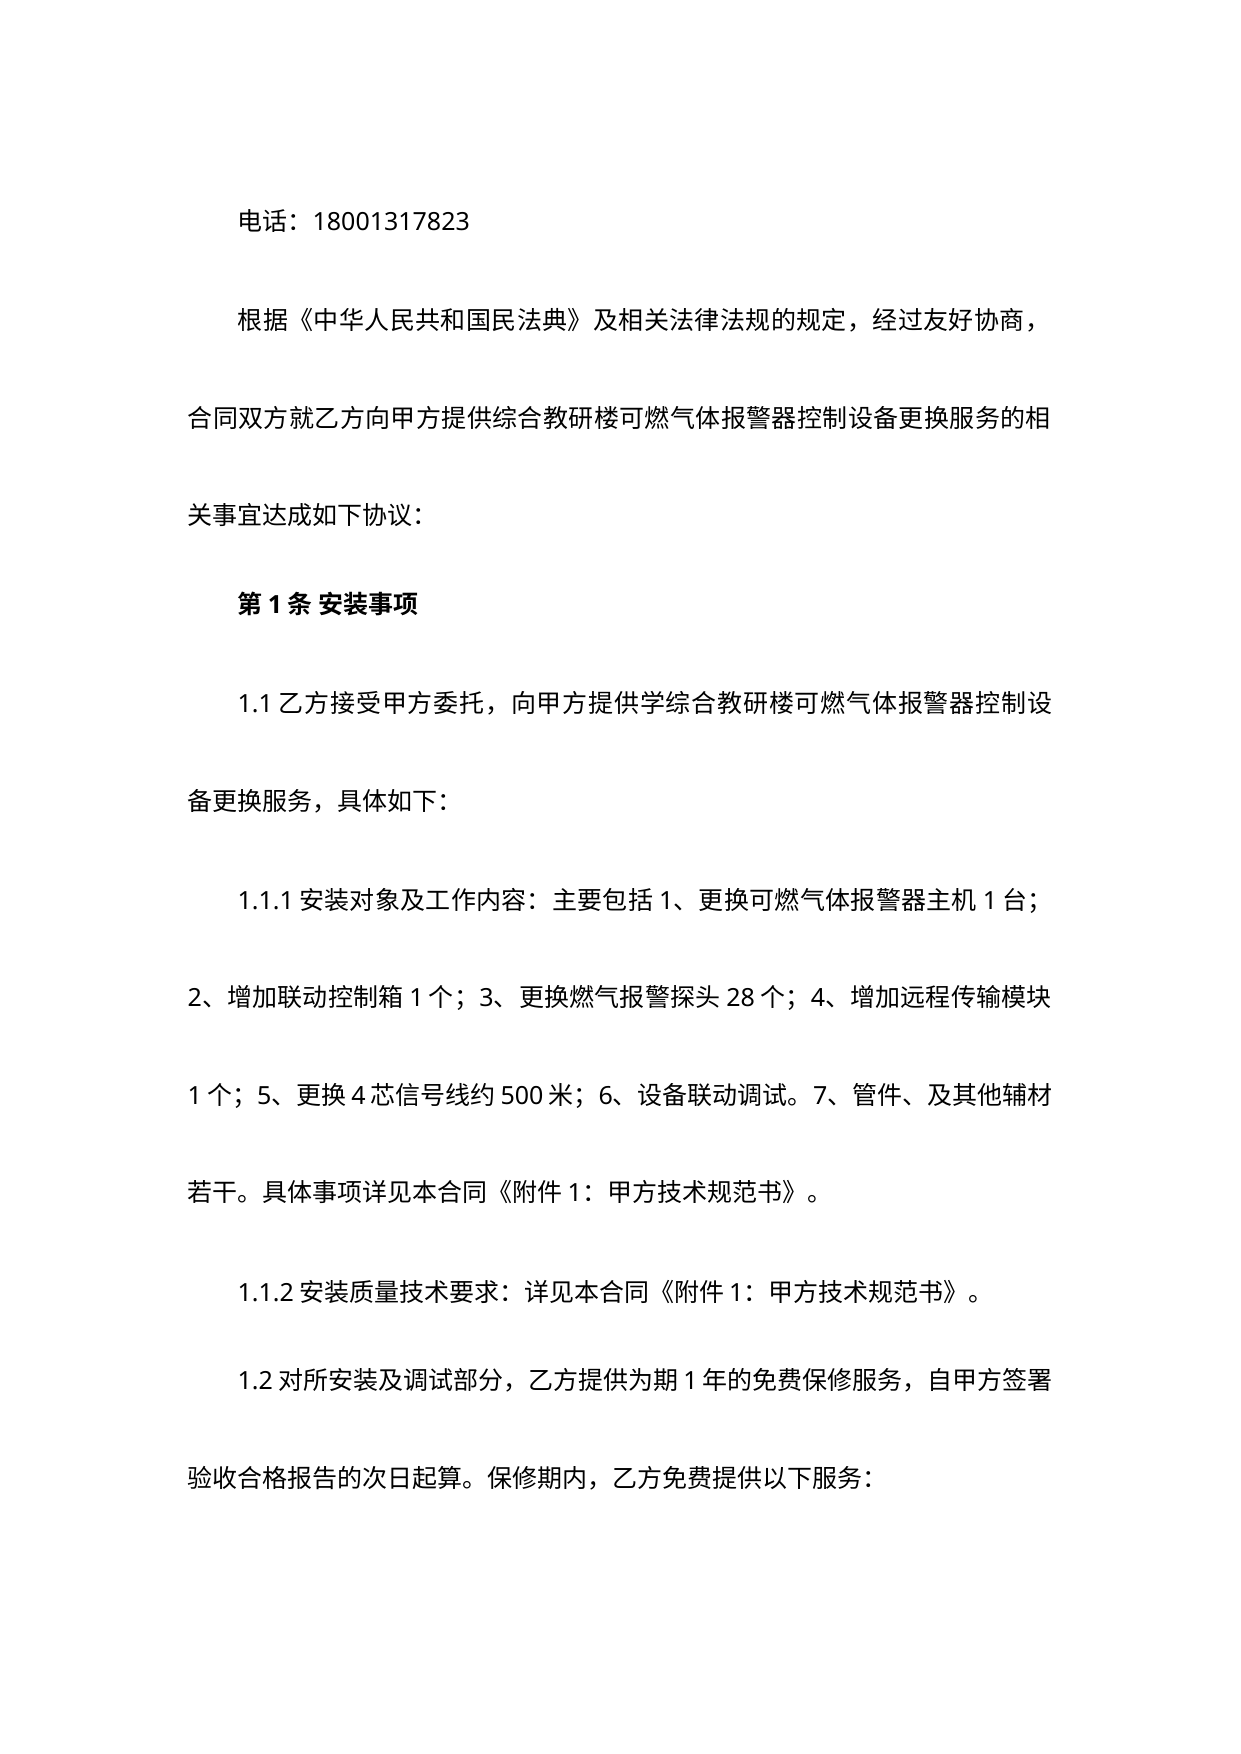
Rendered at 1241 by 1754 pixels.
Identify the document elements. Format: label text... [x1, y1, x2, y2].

text 1.2对所安装及调试部分，乙方提供为期1年的免费保修服务，自甲方签署验收合格报告的次日起算。保修期内，乙方免费提供以下服务： [187, 1346, 1053, 1509]
text 1.1.2安装质量技术要求：详见本合同《附件1：甲方技术规范书》。 [187, 1258, 1053, 1323]
text 根据《中华人民共和国民法典》及相关法律法规的规定，经过友好协商，合同双方就乙方向甲方提供综合教研楼可燃气体报警器控制设备更换服务的相关事宜达成如下协议： [187, 286, 1053, 546]
text 第1条 安装事项 [187, 570, 1053, 635]
text 1.1乙方接受甲方委托，向甲方提供学综合教研楼可燃气体报警器控制设备更换服务，具体如下： [187, 669, 1053, 832]
text 1.1.1安装对象及工作内容：主要包括1、更换可燃气体报警器主机1台；2、增加联动控制箱1个；3、更换燃气报警探头28个；4、增加远程传输模块1个；5、更换4芯信号线约500米；6、设备联动调试。7、管件、及其他辅材若干。具体事项详见本合同《附件1：甲方技术规范书》。 [187, 866, 1053, 1223]
text 电话：18001317823 [187, 187, 1053, 252]
